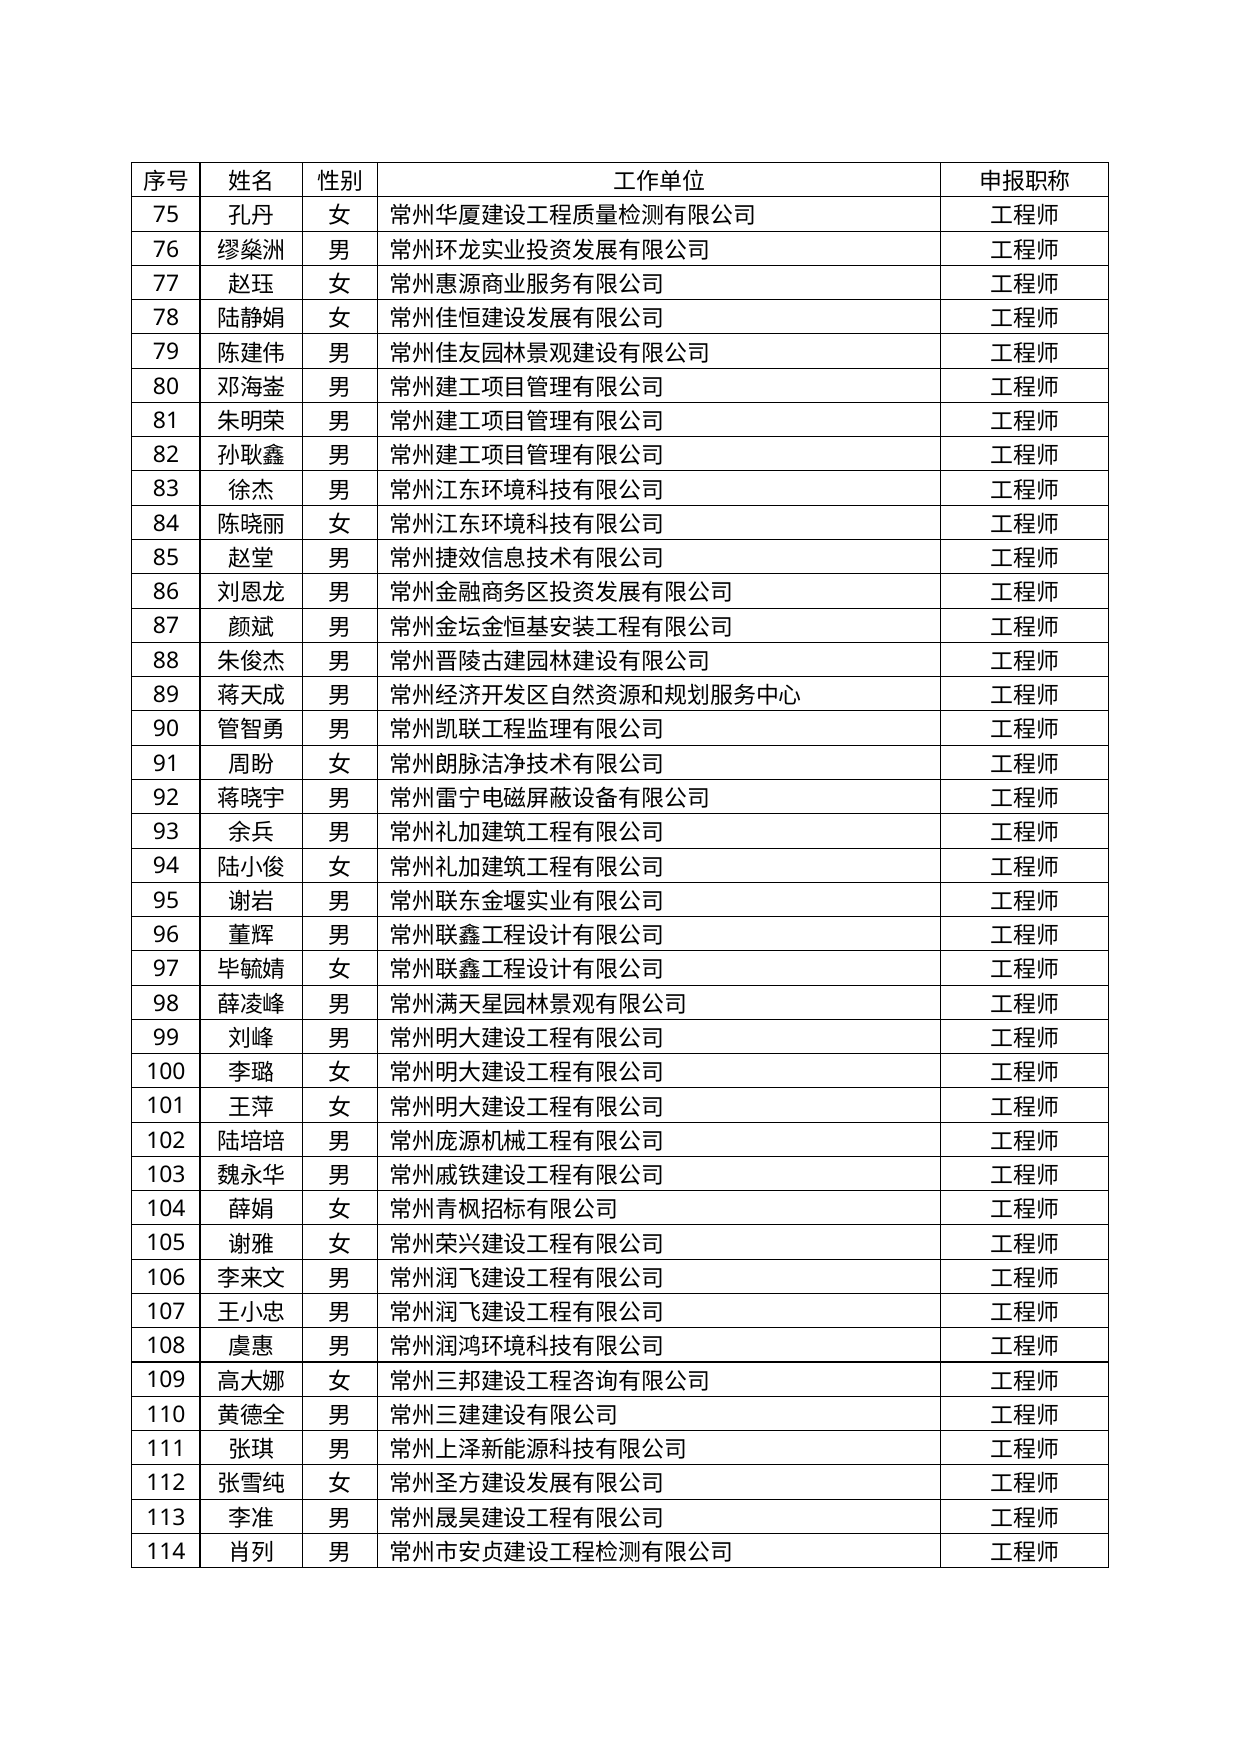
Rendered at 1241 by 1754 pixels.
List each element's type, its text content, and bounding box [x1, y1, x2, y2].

table_cell 常州上泽新能源科技有限公司 [378, 1431, 940, 1464]
table_cell 男 [303, 369, 377, 402]
table_cell 工程师 [941, 1020, 1108, 1053]
table_cell 79 [132, 334, 199, 368]
table_cell 78 [132, 300, 199, 333]
table_cell 常州凯联工程监理有限公司 [378, 711, 940, 744]
table_cell 男 [303, 677, 377, 710]
table_cell 常州庞源机械工程有限公司 [378, 1123, 940, 1156]
table_cell 常州满天星园林景观有限公司 [378, 986, 940, 1019]
table_cell 工程师 [941, 849, 1108, 882]
table_cell 张雪纯 [201, 1465, 302, 1498]
table_cell 常州圣方建设发展有限公司 [378, 1465, 940, 1498]
table_cell 83 [132, 471, 199, 505]
table_cell 工程师 [941, 677, 1108, 710]
table_cell 朱俊杰 [201, 643, 302, 676]
table_cell 90 [132, 711, 199, 744]
table_cell 工程师 [941, 1397, 1108, 1430]
table_cell 缪燊洲 [201, 232, 302, 265]
table_cell 男 [303, 437, 377, 470]
table_cell 常州联鑫工程设计有限公司 [378, 951, 940, 984]
table_cell 男 [303, 1294, 377, 1327]
table_cell 男 [303, 574, 377, 607]
table_cell 常州佳友园林景观建设有限公司 [378, 334, 940, 368]
table_cell 男 [303, 1500, 377, 1533]
table_cell 工程师 [941, 917, 1108, 950]
table_cell 虞惠 [201, 1328, 302, 1361]
table_cell 女 [303, 1225, 377, 1259]
table_cell 蒋天成 [201, 677, 302, 710]
table_cell 工程师 [941, 814, 1108, 847]
table_cell 91 [132, 746, 199, 779]
table_cell 工程师 [941, 883, 1108, 916]
table_cell 男 [303, 334, 377, 368]
table_cell 刘恩龙 [201, 574, 302, 607]
table_cell 男 [303, 540, 377, 573]
table_cell 100 [132, 1054, 199, 1087]
table_cell 82 [132, 437, 199, 470]
table_cell 工程师 [941, 506, 1108, 539]
table_header 姓名 [201, 163, 302, 196]
table_cell 高大娜 [201, 1363, 302, 1396]
table_cell 董辉 [201, 917, 302, 950]
table_cell 工程师 [941, 780, 1108, 813]
table_cell 女 [303, 1363, 377, 1396]
table_cell 工程师 [941, 609, 1108, 642]
table_cell 女 [303, 746, 377, 779]
table_cell 工程师 [941, 1465, 1108, 1498]
table_cell 男 [303, 780, 377, 813]
table_cell 76 [132, 232, 199, 265]
table_cell 男 [303, 1534, 377, 1567]
table_cell 常州润飞建设工程有限公司 [378, 1260, 940, 1293]
table_cell 工程师 [941, 1534, 1108, 1567]
table_cell 工程师 [941, 1294, 1108, 1327]
table_cell 男 [303, 1157, 377, 1190]
table_cell 89 [132, 677, 199, 710]
table_cell 109 [132, 1363, 199, 1396]
table_cell 常州朗脉洁净技术有限公司 [378, 746, 940, 779]
table_cell 陆静娟 [201, 300, 302, 333]
table_cell 常州金坛金恒基安装工程有限公司 [378, 609, 940, 642]
table_cell 工程师 [941, 1123, 1108, 1156]
table_cell 男 [303, 1260, 377, 1293]
table_header 序号 [132, 163, 199, 196]
table_cell 常州华厦建设工程质量检测有限公司 [378, 197, 940, 231]
table_cell 工程师 [941, 300, 1108, 333]
table_cell 工程师 [941, 1157, 1108, 1190]
table_cell 常州建工项目管理有限公司 [378, 403, 940, 436]
table_cell 男 [303, 883, 377, 916]
table_cell 李来文 [201, 1260, 302, 1293]
table_cell 81 [132, 403, 199, 436]
table_cell 常州三邦建设工程咨询有限公司 [378, 1363, 940, 1396]
table_cell 工程师 [941, 266, 1108, 299]
table_cell 97 [132, 951, 199, 984]
table_cell 男 [303, 711, 377, 744]
table_cell 陆培培 [201, 1123, 302, 1156]
table_cell 工程师 [941, 746, 1108, 779]
table_cell 工程师 [941, 197, 1108, 231]
table_cell 110 [132, 1397, 199, 1430]
table_cell 114 [132, 1534, 199, 1567]
table_cell 工程师 [941, 471, 1108, 505]
table_cell 刘峰 [201, 1020, 302, 1053]
table_cell 75 [132, 197, 199, 231]
table_cell 工程师 [941, 1500, 1108, 1533]
table_cell 103 [132, 1157, 199, 1190]
table_cell 女 [303, 951, 377, 984]
table_cell 工程师 [941, 986, 1108, 1019]
table_cell 女 [303, 266, 377, 299]
table_cell 王小忠 [201, 1294, 302, 1327]
table_cell 常州三建建设有限公司 [378, 1397, 940, 1430]
table_cell 常州明大建设工程有限公司 [378, 1020, 940, 1053]
table_cell 107 [132, 1294, 199, 1327]
table_cell 余兵 [201, 814, 302, 847]
table_cell 常州捷效信息技术有限公司 [378, 540, 940, 573]
table_cell 常州礼加建筑工程有限公司 [378, 849, 940, 882]
table_cell 常州联鑫工程设计有限公司 [378, 917, 940, 950]
table_cell 95 [132, 883, 199, 916]
table_cell 谢岩 [201, 883, 302, 916]
table_cell 88 [132, 643, 199, 676]
table_cell 80 [132, 369, 199, 402]
table_cell 102 [132, 1123, 199, 1156]
table_cell 男 [303, 814, 377, 847]
table_cell 徐杰 [201, 471, 302, 505]
table_cell 工程师 [941, 643, 1108, 676]
table_cell 男 [303, 1020, 377, 1053]
table_cell 毕毓婧 [201, 951, 302, 984]
table_cell 105 [132, 1225, 199, 1259]
table_cell 男 [303, 1397, 377, 1430]
table_cell 工程师 [941, 1054, 1108, 1087]
table_cell 张琪 [201, 1431, 302, 1464]
table_cell 常州润飞建设工程有限公司 [378, 1294, 940, 1327]
table_cell 常州雷宁电磁屏蔽设备有限公司 [378, 780, 940, 813]
table_cell 99 [132, 1020, 199, 1053]
table_cell 常州明大建设工程有限公司 [378, 1054, 940, 1087]
table_cell 111 [132, 1431, 199, 1464]
table_cell 李准 [201, 1500, 302, 1533]
table_cell 女 [303, 849, 377, 882]
table_cell 男 [303, 609, 377, 642]
table_cell 常州晋陵古建园林建设有限公司 [378, 643, 940, 676]
table_cell 常州联东金堰实业有限公司 [378, 883, 940, 916]
table_cell 工程师 [941, 1431, 1108, 1464]
table_cell 93 [132, 814, 199, 847]
table_cell 工程师 [941, 1260, 1108, 1293]
table_cell 男 [303, 986, 377, 1019]
table_cell 常州青枫招标有限公司 [378, 1191, 940, 1224]
table_cell 魏永华 [201, 1157, 302, 1190]
table_cell 常州经济开发区自然资源和规划服务中心 [378, 677, 940, 710]
table_cell 108 [132, 1328, 199, 1361]
table_cell 101 [132, 1088, 199, 1122]
table_cell 常州建工项目管理有限公司 [378, 369, 940, 402]
table_cell 常州荣兴建设工程有限公司 [378, 1225, 940, 1259]
table_cell 男 [303, 917, 377, 950]
table_cell 谢雅 [201, 1225, 302, 1259]
table_cell 工程师 [941, 574, 1108, 607]
table_cell 77 [132, 266, 199, 299]
table_cell 女 [303, 506, 377, 539]
table_cell 常州环龙实业投资发展有限公司 [378, 232, 940, 265]
table_cell 94 [132, 849, 199, 882]
table_cell 常州惠源商业服务有限公司 [378, 266, 940, 299]
table_cell 孔丹 [201, 197, 302, 231]
table_cell 工程师 [941, 232, 1108, 265]
table_cell 孙耿鑫 [201, 437, 302, 470]
table_cell 李璐 [201, 1054, 302, 1087]
table_header 工作单位 [378, 163, 940, 196]
table_cell 赵堂 [201, 540, 302, 573]
table_cell 男 [303, 403, 377, 436]
table_cell 工程师 [941, 1088, 1108, 1122]
table_cell 陈晓丽 [201, 506, 302, 539]
table_cell 工程师 [941, 403, 1108, 436]
table_cell 工程师 [941, 1191, 1108, 1224]
table_cell 肖列 [201, 1534, 302, 1567]
table_cell 薛娟 [201, 1191, 302, 1224]
table_cell 女 [303, 1054, 377, 1087]
table_cell 男 [303, 1123, 377, 1156]
table_cell 薛凌峰 [201, 986, 302, 1019]
table_cell 常州江东环境科技有限公司 [378, 506, 940, 539]
table_cell 女 [303, 1465, 377, 1498]
table_cell 92 [132, 780, 199, 813]
table_cell 朱明荣 [201, 403, 302, 436]
table_cell 周盼 [201, 746, 302, 779]
table_cell 工程师 [941, 1328, 1108, 1361]
table_cell 常州佳恒建设发展有限公司 [378, 300, 940, 333]
table_cell 工程师 [941, 1363, 1108, 1396]
table_cell 女 [303, 1191, 377, 1224]
table_header 性别 [303, 163, 377, 196]
table_cell 112 [132, 1465, 199, 1498]
table_cell 工程师 [941, 951, 1108, 984]
table_cell 常州明大建设工程有限公司 [378, 1088, 940, 1122]
table_header 申报职称 [941, 163, 1108, 196]
table_cell 常州金融商务区投资发展有限公司 [378, 574, 940, 607]
table_cell 常州江东环境科技有限公司 [378, 471, 940, 505]
table_cell 98 [132, 986, 199, 1019]
table_cell 男 [303, 471, 377, 505]
table_cell 男 [303, 232, 377, 265]
table_cell 工程师 [941, 437, 1108, 470]
table_cell 84 [132, 506, 199, 539]
table_cell 邓海崟 [201, 369, 302, 402]
table_cell 工程师 [941, 369, 1108, 402]
table_cell 工程师 [941, 334, 1108, 368]
table_cell 常州市安贞建设工程检测有限公司 [378, 1534, 940, 1567]
table_cell 陈建伟 [201, 334, 302, 368]
table_cell 颜斌 [201, 609, 302, 642]
table_cell 104 [132, 1191, 199, 1224]
table_cell 常州礼加建筑工程有限公司 [378, 814, 940, 847]
table_cell 王萍 [201, 1088, 302, 1122]
table_cell 蒋晓宇 [201, 780, 302, 813]
table_cell 工程师 [941, 1225, 1108, 1259]
table_cell 87 [132, 609, 199, 642]
table_cell 陆小俊 [201, 849, 302, 882]
table_cell 女 [303, 300, 377, 333]
table_cell 管智勇 [201, 711, 302, 744]
table_cell 常州戚铁建设工程有限公司 [378, 1157, 940, 1190]
table_cell 赵珏 [201, 266, 302, 299]
table_cell 女 [303, 1088, 377, 1122]
table_cell 男 [303, 643, 377, 676]
table_cell 86 [132, 574, 199, 607]
table_cell 工程师 [941, 711, 1108, 744]
table_cell 女 [303, 197, 377, 231]
table_cell 96 [132, 917, 199, 950]
table_cell 常州晟昊建设工程有限公司 [378, 1500, 940, 1533]
table_cell 黄德全 [201, 1397, 302, 1430]
table_cell 常州建工项目管理有限公司 [378, 437, 940, 470]
table_cell 106 [132, 1260, 199, 1293]
table_cell 85 [132, 540, 199, 573]
table_cell 113 [132, 1500, 199, 1533]
table_cell 男 [303, 1431, 377, 1464]
table_cell 工程师 [941, 540, 1108, 573]
table_cell 男 [303, 1328, 377, 1361]
table_cell 常州润鸿环境科技有限公司 [378, 1328, 940, 1361]
